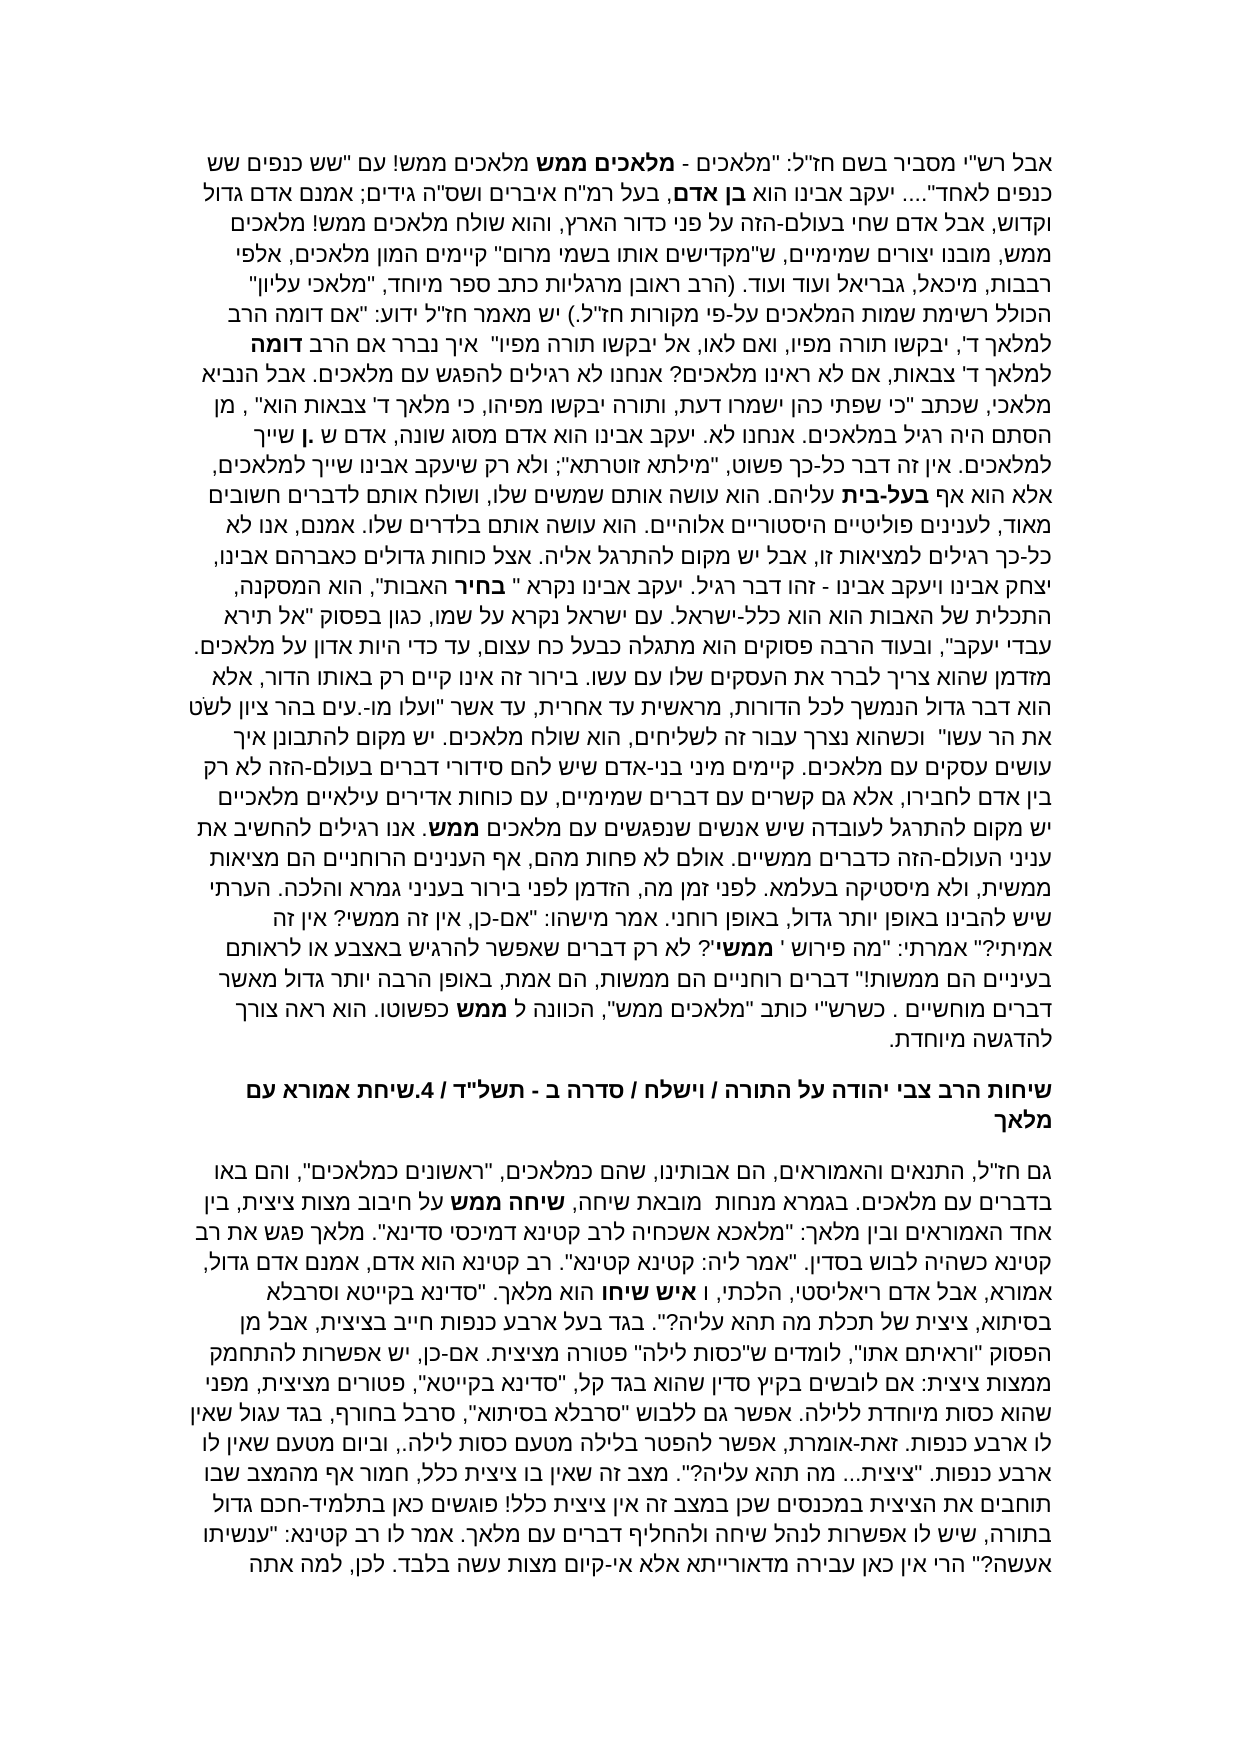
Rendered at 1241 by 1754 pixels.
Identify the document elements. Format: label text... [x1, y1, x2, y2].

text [187, 1158, 1053, 1577]
text אבל רש"י מסביר בשם חז"ל: "מלאכים - מלאכים ממש מלאכים ממש! עם "שש כנפים שש כנפים לאחד".... יעקב אבינו הוא בן אדם, בעל רמ"ח איברים ושס"ה גידים; אמנם אדם גדול וקדוש, אבל אדם שחי בעולם-הזה על פני כדור הארץ, והוא שולח מלאכים ממש! מלאכים ממש, מובנו יצורים שמימיים, ש"מקדישים אותו בשמי מרום" קיימים המון מלאכים, אלפי רבבות, מיכאל, גבריאל ועוד ועוד. (הרב ראובן מרגליות כתב ספר מיוחד, "מלאכי עליון" הכולל רשימת שמות המלאכים על-פי מקורות חז"ל.) יש מאמר חז"ל ידוע: "אם דומה הרב למלאך ד', יבקשו תורה מפיו, ואם לאו, אל יבקשו תורה מפיו" איך נברר אם הרב דומה למלאך ד' צבאות, אם לא ראינו מלאכים? אנחנו לא רגילים להפגש עם מלאכים. אבל הנביא מלאכי, שכתב "כי שפתי כהן ישמרו דעת, ותורה יבקשו מפיהו, כי מלאך ד' צבאות הוא" , מן הסתם היה רגיל במלאכים. אנחנו לא. יעקב אבינו הוא אדם מסוג שונה, אדם ש .ן שייך למלאכים. אין זה דבר כל-כך פשוט, "מילתא זוטרתא"; ולא רק שיעקב אבינו שייך למלאכים, אלא הוא אף בעל-בית עליהם. הוא עושה אותם שמשים שלו, ושולח אותם לדברים חשובים מאוד, לענינים פוליטיים היסטוריים אלוהיים. הוא עושה אותם בלדרים שלו. אמנם, אנו לא כל-כך רגילים למציאות זו, אבל יש מקום להתרגל אליה. אצל כוחות גדולים כאברהם אבינו, יצחק אבינו ויעקב אבינו - זהו דבר רגיל. יעקב אבינו נקרא " בחיר האבות", הוא המסקנה, התכלית של האבות הוא הוא כלל-ישראל. עם ישראל נקרא על שמו, כגון בפסוק "אל תירא עבדי יעקב", ובעוד הרבה פסוקים הוא מתגלה כבעל כח עצום, עד כדי היות אדון על מלאכים. מזדמן שהוא צריך לברר את העסקים שלו עם עשו. בירור זה אינו קיים רק באותו הדור, אלא הוא דבר גדול הנמשך לכל הדורות, מראשית עד אחרית, עד אשר "ועלו מו-.עים בהר ציון לשֹט את הר עשו" וכשהוא נצרך עבור זה לשליחים, הוא שולח מלאכים. יש מקום להתבונן איך עושים עסקים עם מלאכים. קיימים מיני בני-אדם שיש להם סידורי דברים בעולם-הזה לא רק בין אדם לחבירו, אלא גם קשרים עם דברים שמימיים, עם כוחות אדירים עילאיים מלאכיים יש מקום להתרגל לעובדה שיש אנשים שנפגשים עם מלאכים ממש. אנו רגילים להחשיב את עניני העולם-הזה כדברים ממשיים. אולם לא פחות מהם, אף הענינים הרוחניים הם מציאות ממשית, ולא מיסטיקה בעלמא. לפני זמן מה, הזדמן לפני בירור בעניני גמרא והלכה. הערתי שיש להבינו באופן יותר גדול, באופן רוחני. אמר מישהו: "אם-כן, אין זה ממשי? אין זה אמיתי?" אמרתי: "מה פירוש ' ממשי'? לא רק דברים שאפשר להרגיש באצבע או לראותם בעיניים הם ממשות!" דברים רוחניים הם ממשות, הם אמת, באופן הרבה יותר גדול מאשר דברים מוחשיים . כשרש"י כותב "מלאכים ממש", הכוונה ל ממש כפשוטו. הוא ראה צורך להדגשה מיוחדת. [187, 150, 1053, 1052]
text שיחות הרב צבי יהודה על התורה / וישלח / סדרה ב - תשל"ד / 4.שיחת אמורא עם מלאך [187, 1077, 1053, 1134]
